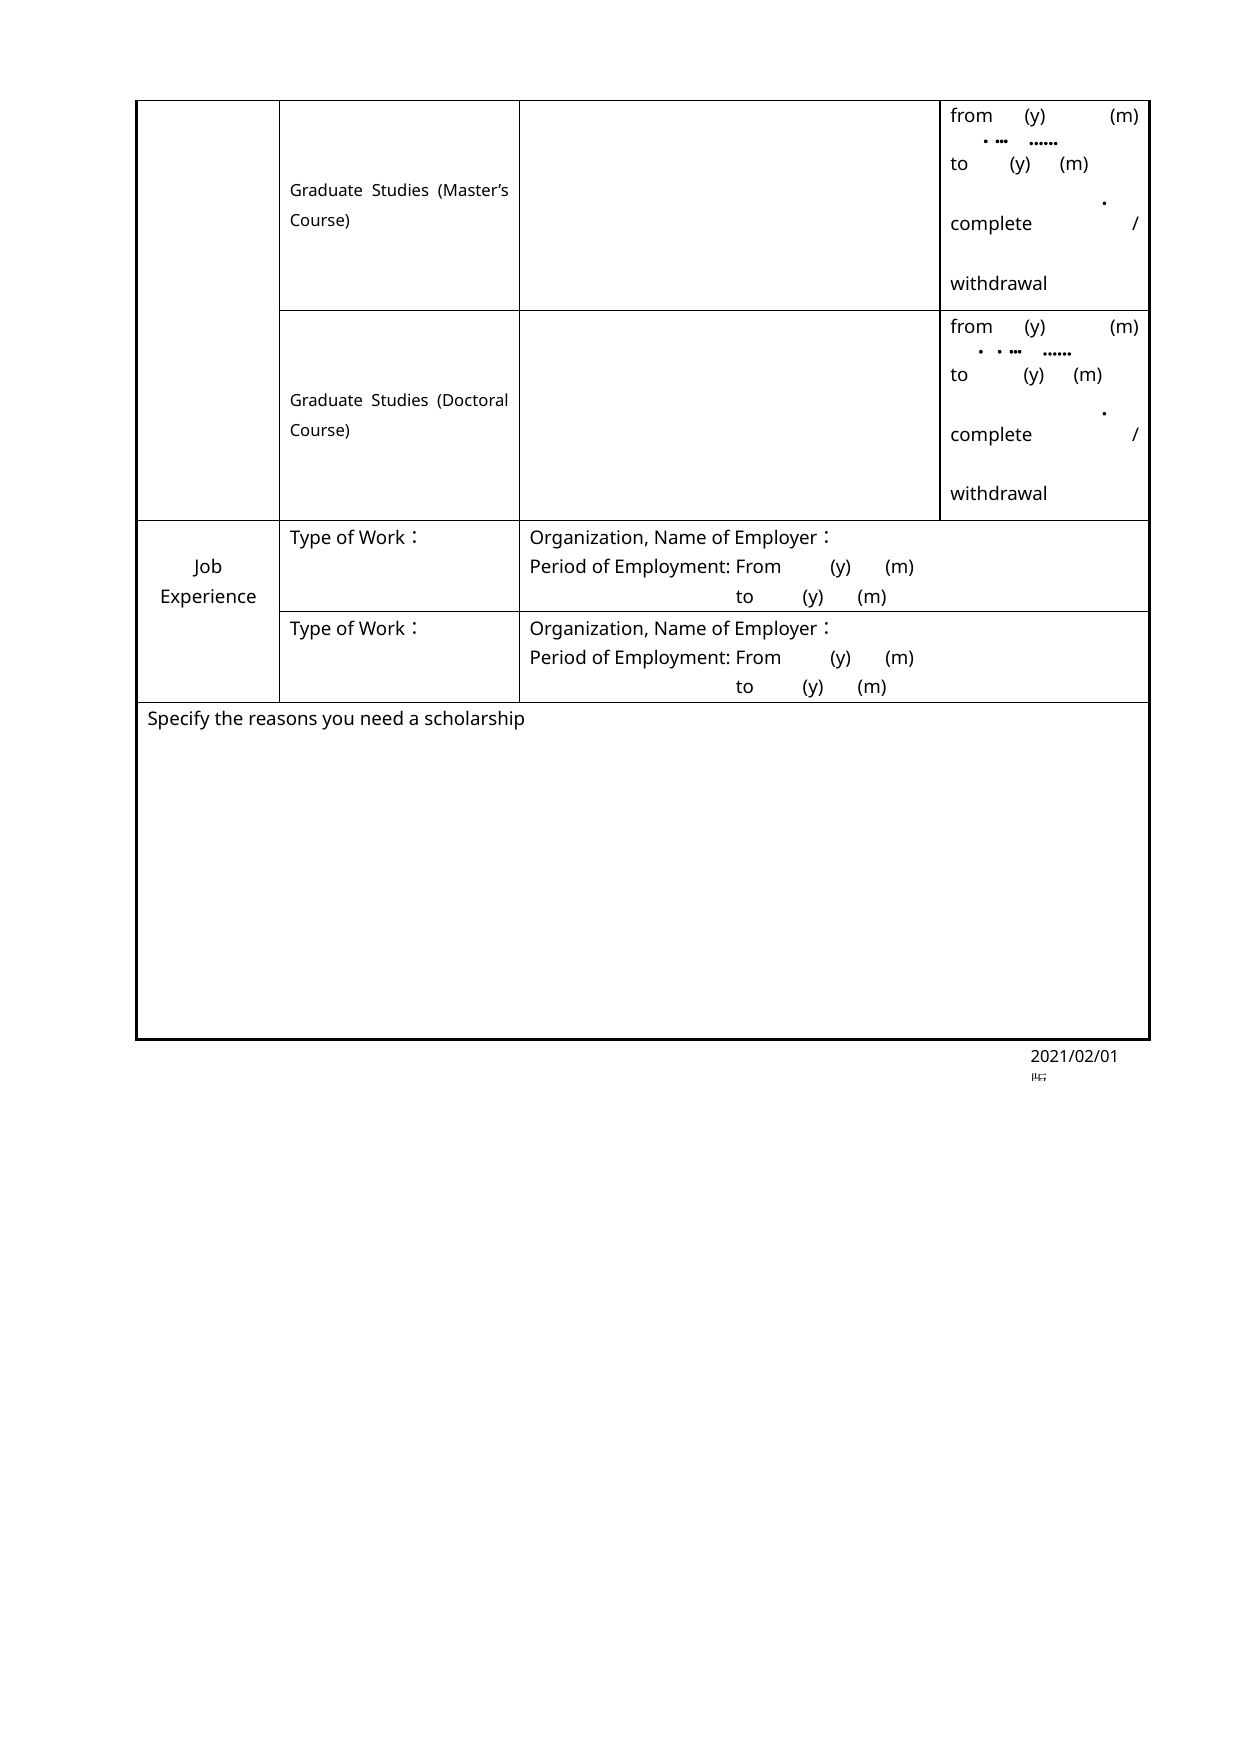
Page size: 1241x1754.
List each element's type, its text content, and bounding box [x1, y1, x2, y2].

table_cell Graduate Studies (Master’s Course) [280, 101, 519, 310]
table_cell Type of Work： [280, 612, 519, 702]
table_cell Graduate Studies (Doctoral Course) [280, 311, 519, 520]
table_cell Job Experience [138, 521, 279, 702]
table_cell Type of Work： [280, 521, 519, 611]
table_cell [520, 101, 939, 310]
table_cell Specify the reasons you need a scholarship [138, 703, 1148, 1038]
table_cell from (y) (m) to (y) (m) complete / withdrawal [941, 101, 1148, 310]
table_cell [520, 311, 939, 520]
table_cell Organization, Name of Employer： Period of Employment: From (y) (m) to (y) (m) [520, 521, 1148, 611]
table_cell Organization, Name of Employer： Period of Employment: From (y) (m) to (y) (m) [520, 612, 1148, 702]
table_cell from (y) (m) to (y) (m) complete / withdrawal [941, 311, 1148, 520]
